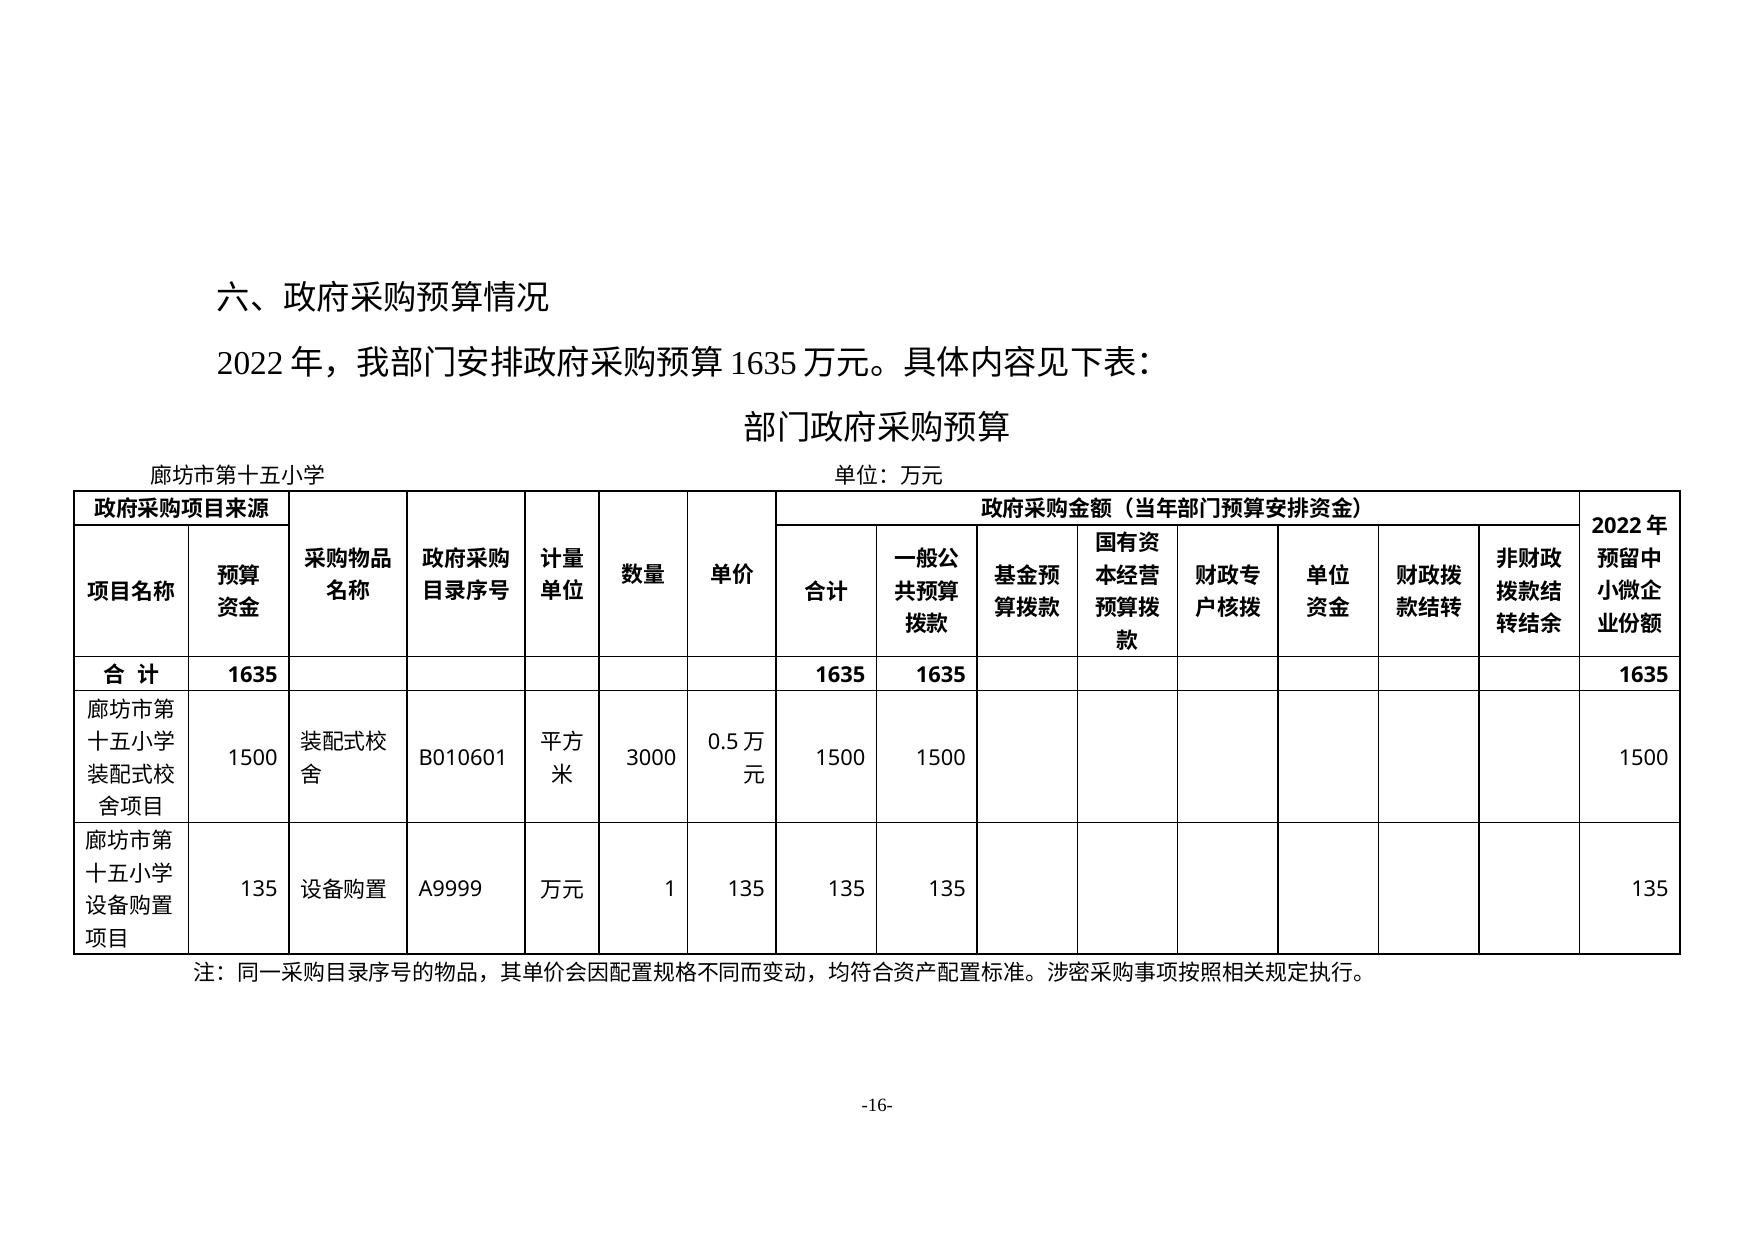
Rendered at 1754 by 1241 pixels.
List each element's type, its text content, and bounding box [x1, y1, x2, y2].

table_cell 1635 [189, 657, 288, 690]
table_cell 0.5万元 [688, 691, 775, 821]
table_cell 财政专户核拨 [1178, 526, 1277, 656]
table_cell 基金预算拨款 [978, 526, 1077, 656]
table_header 计量 单位 [526, 492, 598, 656]
table_cell A9999 [408, 823, 524, 953]
table_cell [290, 657, 406, 690]
table_cell [1279, 691, 1378, 821]
table_cell 合 计 [75, 657, 188, 690]
table_cell B010601 [408, 691, 524, 821]
table_cell 合计 [777, 526, 876, 656]
table_cell 3000 [600, 691, 687, 821]
table_cell [688, 657, 775, 690]
table_header 单价 [688, 492, 775, 656]
table_cell 平方米 [526, 691, 598, 821]
table_cell 预算 资金 [189, 526, 288, 656]
table_cell 单位 资金 [1279, 526, 1378, 656]
table_cell [1480, 823, 1579, 953]
table_cell [600, 657, 687, 690]
table_cell 1 [600, 823, 687, 953]
table_cell 135 [688, 823, 775, 953]
table_cell [1480, 657, 1579, 690]
table_cell [1078, 823, 1177, 953]
table_header 2022年 预留中 小微企 业份额 [1580, 492, 1679, 656]
table_cell [978, 657, 1077, 690]
table_cell [1178, 691, 1277, 821]
table_cell 1635 [1580, 657, 1679, 690]
table_header 政府采购金额（当年部门预算安排资金） [777, 492, 1579, 524]
table_cell 135 [877, 823, 976, 953]
table_cell 1635 [777, 657, 876, 690]
table_cell [1480, 691, 1579, 821]
table_cell [1279, 657, 1378, 690]
table_cell [1379, 823, 1478, 953]
text 注：同一采购目录序号的物品，其单价会因配置规格不同而变动，均符合资产配置标准。涉密采购事项按照相关规定执行。 [150, 955, 1604, 987]
table_cell 1500 [777, 691, 876, 821]
table_cell 万元 [526, 823, 598, 953]
table_cell [1279, 823, 1378, 953]
table_cell 廊坊市第十五小学设备购置项目 [75, 823, 188, 953]
table_header 政府采购目录序号 [408, 492, 524, 656]
table_cell 1500 [1580, 691, 1679, 821]
text 部门政府采购预算 [150, 393, 1604, 458]
table_cell [978, 691, 1077, 821]
text 廊坊市第十五小学 单位：万元 [150, 458, 1604, 490]
table_cell [1078, 657, 1177, 690]
table_header 数量 [600, 492, 687, 656]
table_cell [1379, 657, 1478, 690]
table_cell [1178, 823, 1277, 953]
table_cell [408, 657, 524, 690]
table_header 政府采购项目来源 [75, 492, 288, 524]
table_cell 非财政 拨款结 转结余 [1480, 526, 1579, 656]
table_cell 国有资本经营预算拨款 [1078, 526, 1177, 656]
table_cell 135 [1580, 823, 1679, 953]
table_cell 1500 [877, 691, 976, 821]
table_cell 135 [189, 823, 288, 953]
table_cell [526, 657, 598, 690]
table_cell [1178, 657, 1277, 690]
table_cell 一般公共预算拨款 [877, 526, 976, 656]
text 2022年，我部门安排政府采购预算1635万元。具体内容见下表： [150, 328, 1604, 393]
table_cell 1635 [877, 657, 976, 690]
table_header 采购物品名称 [290, 492, 406, 656]
table_cell 财政拨 款结转 [1379, 526, 1478, 656]
table_cell [978, 823, 1077, 953]
table_cell 项目名称 [75, 526, 188, 656]
table_cell 135 [777, 823, 876, 953]
table_cell 廊坊市第十五小学装配式校舍项目 [75, 691, 188, 821]
text 六、政府采购预算情况 [150, 263, 1604, 328]
table_cell 设备购置 [290, 823, 406, 953]
table_cell [1379, 691, 1478, 821]
table_cell 1500 [189, 691, 288, 821]
table_cell 装配式校舍 [290, 691, 406, 821]
table_cell [1078, 691, 1177, 821]
